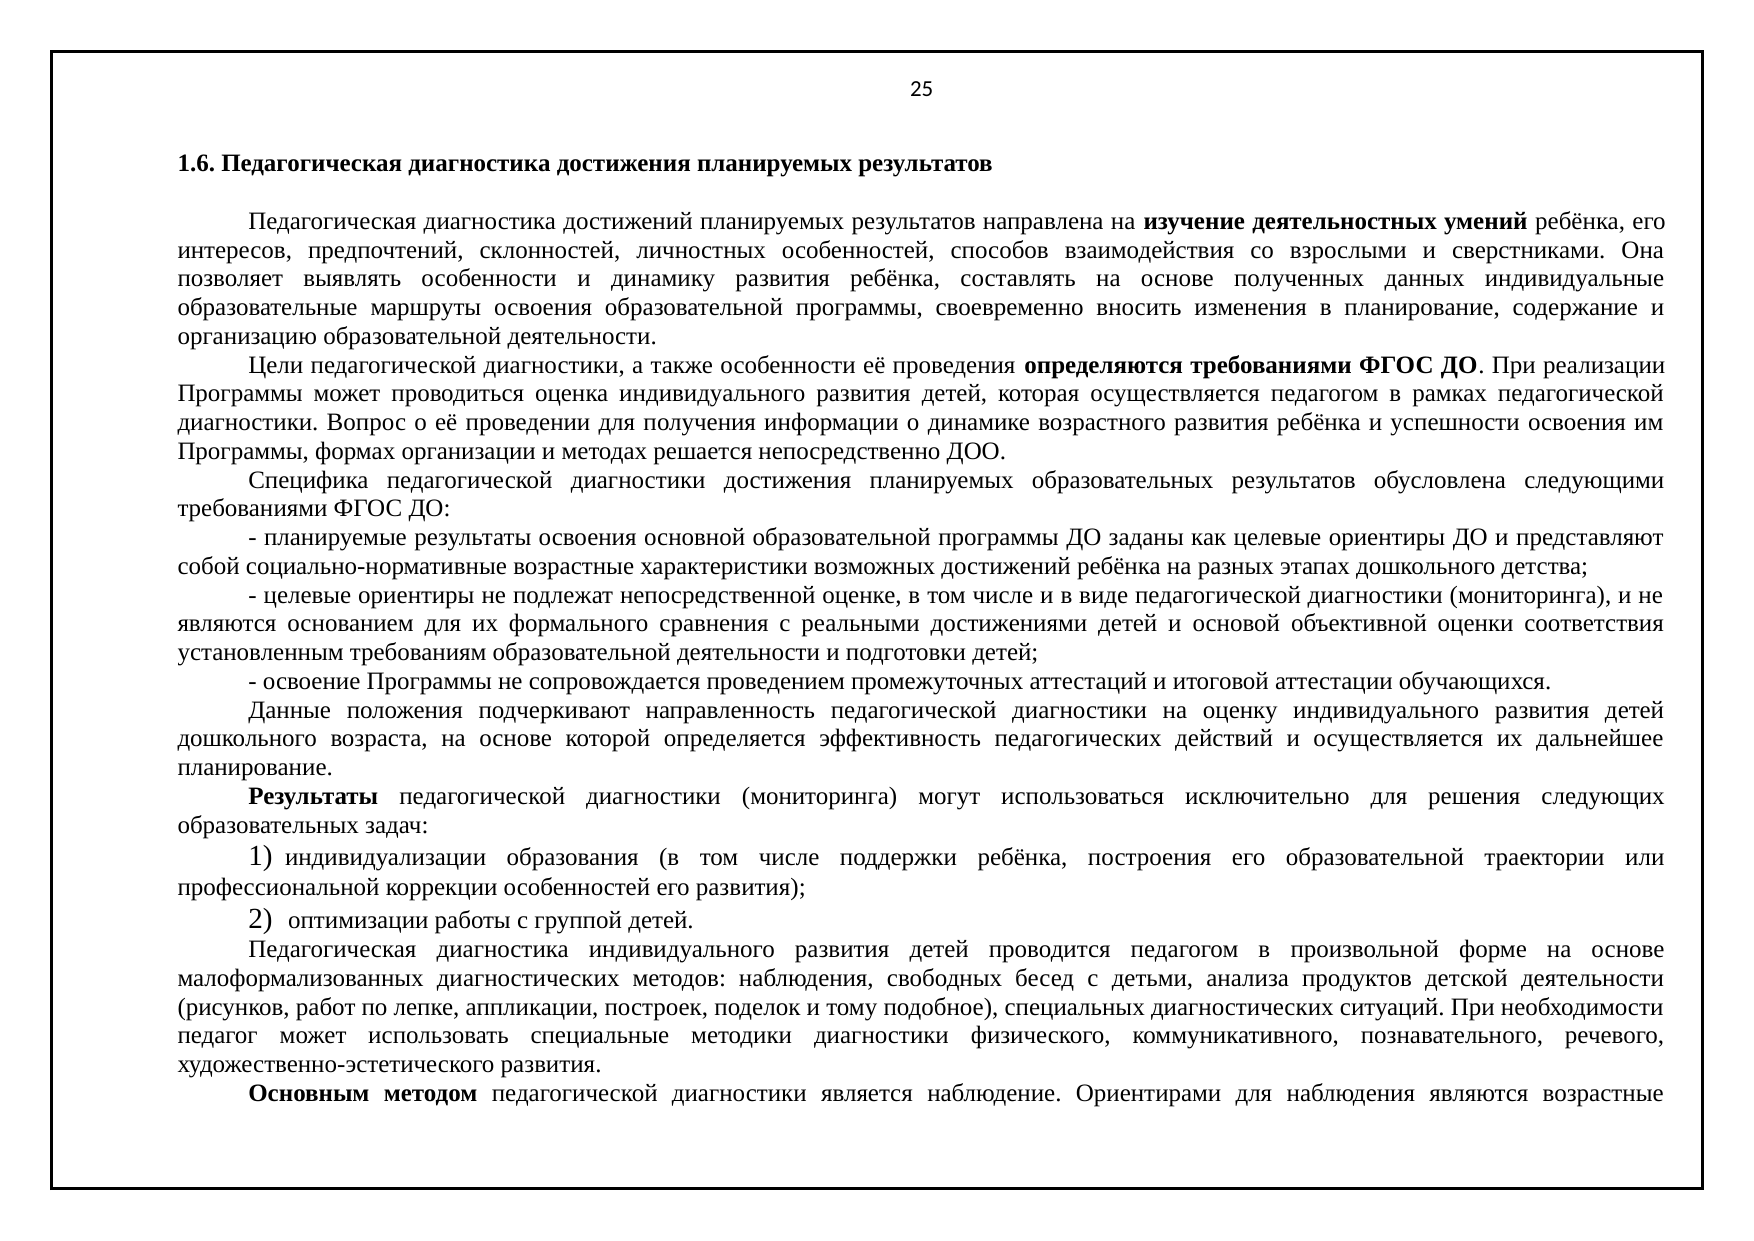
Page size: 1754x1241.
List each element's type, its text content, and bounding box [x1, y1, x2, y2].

text - освоение Программы не сопровождается проведением промежуточных аттестаций и итоговой аттестации обучающихся. [177, 666, 1665, 695]
text Данные положения подчеркивают направленность педагогической диагностики на оценку индивидуального развития детей дошкольного возраста, на основе которой определяется эффективность педагогических действий и осуществляется их дальнейшее планирование. [177, 695, 1665, 781]
text Специфика педагогической диагностики достижения планируемых образовательных результатов обусловлена следующими требованиями ФГОС ДО: [177, 465, 1665, 522]
text - целевые ориентиры не подлежат непосредственной оценке, в том числе и в виде педагогической диагностики (мониторинга), и не являются основанием для их формального сравнения с реальными достижениями детей и основой объективной оценки соответствия установленным требованиям образовательной деятельности и подготовки детей; [177, 580, 1665, 666]
list оптимизации работы с группой детей. [177, 901, 1665, 934]
text Результаты педагогической диагностики (мониторинга) могут использоваться исключительно для решения следующих образовательных задач: [177, 781, 1665, 838]
list индивидуализации образования (в том числе поддержки ребёнка, построения его образовательной траектории или профессиональной коррекции особенностей его развития); [177, 838, 1665, 901]
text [177, 1078, 1665, 1107]
text Педагогическая диагностика индивидуального развития детей проводится педагогом в произвольной форме на основе малоформализованных диагностических методов: наблюдения, свободных бесед с детьми, анализа продуктов детской деятельности (рисунков, работ по лепке, аппликации, построек, поделок и тому подобное), специальных диагностических ситуаций. При необходимости педагог может использовать специальные методики диагностики физического, коммуникативного, познавательного, речевого, художественно-эстетического развития. [177, 934, 1665, 1078]
text Цели педагогической диагностики, а также особенности её проведения определяются требованиями ФГОС ДО. При реализации Программы может проводиться оценка индивидуального развития детей, которая осуществляется педагогом в рамках педагогической диагностики. Вопрос о её проведении для получения информации о динамике возрастного развития ребёнка и успешности освоения им Программы, формах организации и методах решается непосредственно ДОО. [177, 350, 1665, 465]
text - планируемые результаты освоения основной образовательной программы ДО заданы как целевые ориентиры ДО и представляют собой социально-нормативные возрастные характеристики возможных достижений ребёнка на разных этапах дошкольного детства; [177, 522, 1665, 580]
text 1.6. Педагогическая диагностика достижения планируемых результатов [177, 148, 1665, 177]
text Педагогическая диагностика достижений планируемых результатов направлена на изучение деятельностных умений ребёнка, его интересов, предпочтений, склонностей, личностных особенностей, способов взаимодействия со взрослыми и сверстниками. Она позволяет выявлять особенности и динамику развития ребёнка, составлять на основе полученных данных индивидуальные образовательные маршруты освоения образовательной программы, своевременно вносить изменения в планирование, содержание и организацию образовательной деятельности. [177, 206, 1665, 350]
